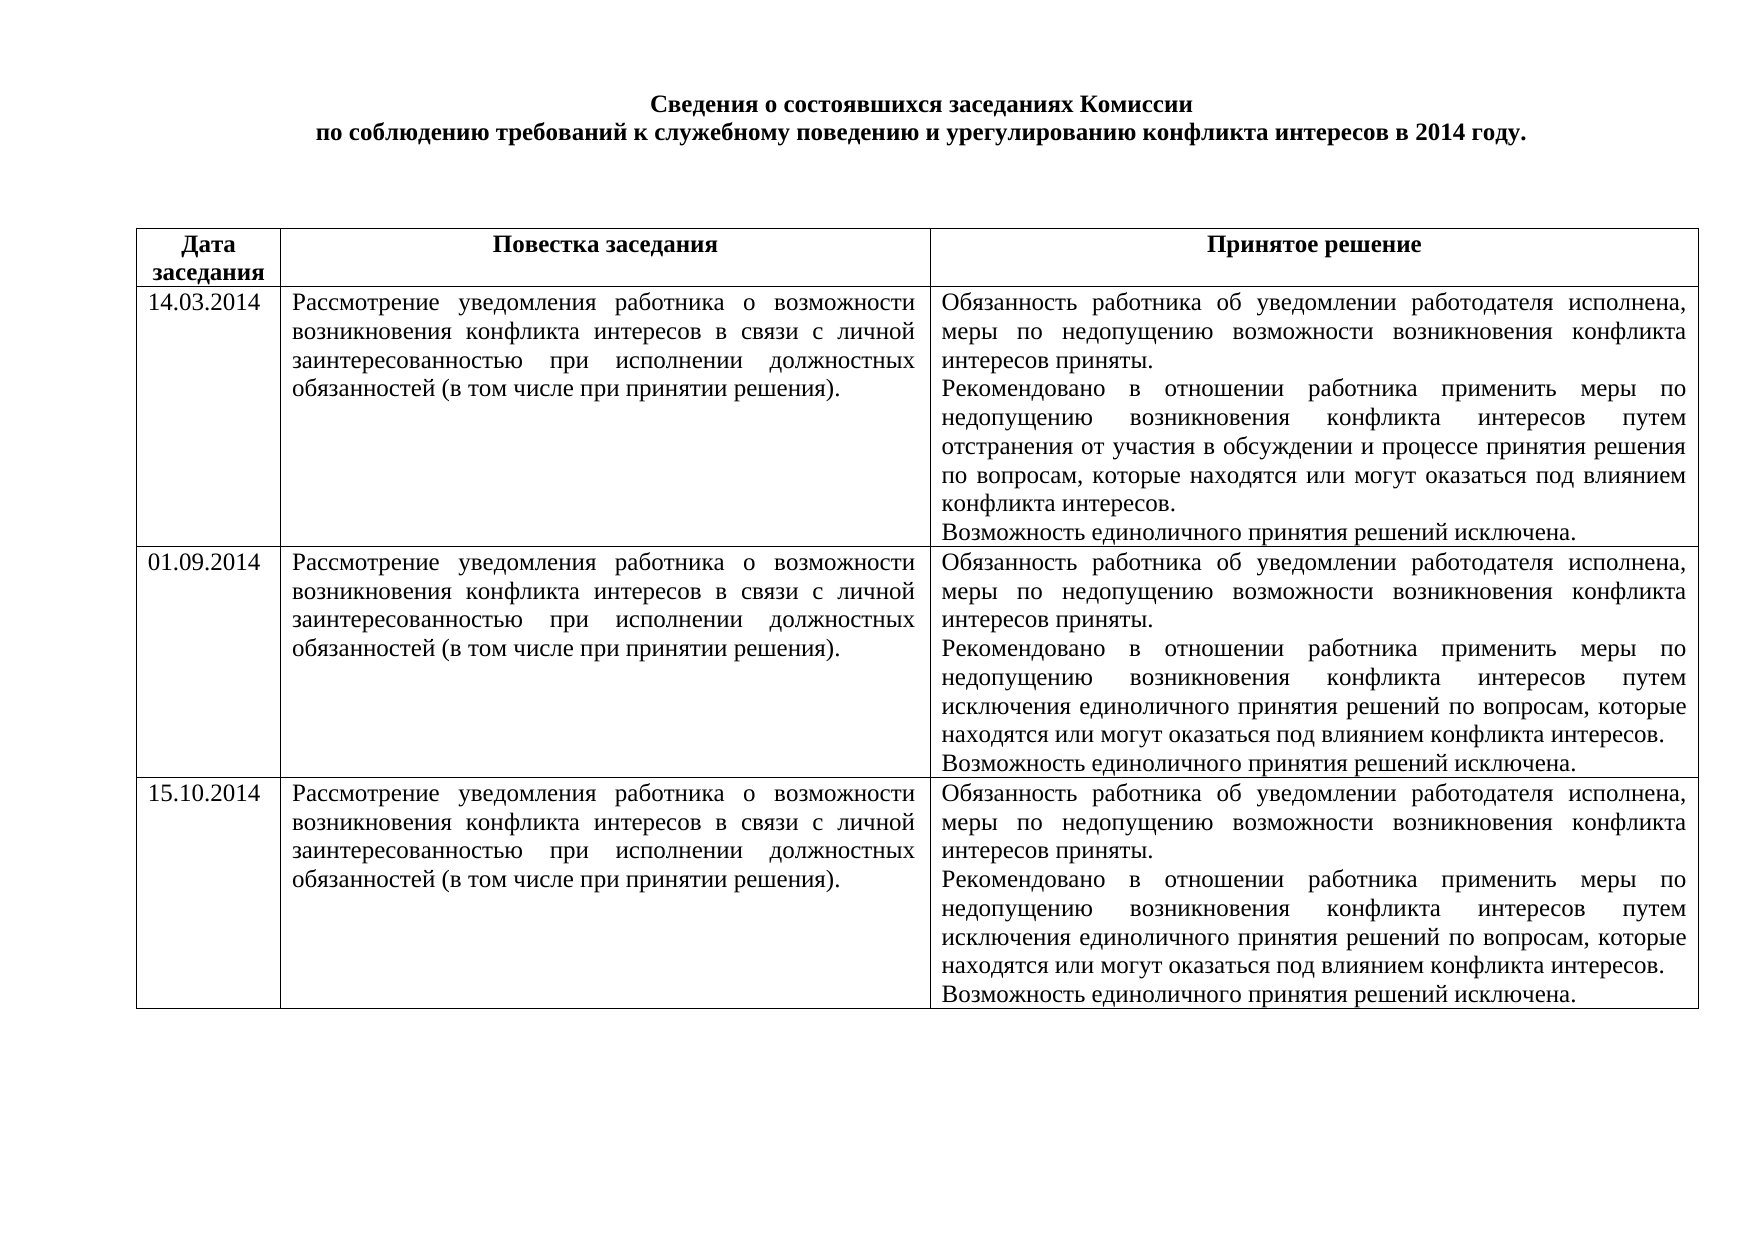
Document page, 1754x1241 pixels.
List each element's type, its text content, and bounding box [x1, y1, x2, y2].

table_cell Обязанность работника об уведомлении работодателя исполнена, меры по недопущению возможности возникновения конфликта интересов приняты. Рекомендовано в отношении работника применить меры по недопущению возникновения конфликта интересов путем исключения единоличного принятия решений по вопросам, которые находятся или могут оказаться под влиянием конфликта интересов. Возможность единоличного принятия решений исключена. [931, 778, 1698, 1008]
table_cell 01.09.2014 [137, 547, 280, 777]
table_header Дата заседания [137, 229, 280, 286]
text Сведения о состоявшихся заседаниях Комиссии [148, 89, 1695, 117]
table_cell Рассмотрение уведомления работника о возможности возникновения конфликта интересов в связи с личной заинтересованностью при исполнении должностных обязанностей (в том числе при принятии решения). [281, 287, 930, 546]
table_cell Обязанность работника об уведомлении работодателя исполнена, меры по недопущению возможности возникновения конфликта интересов приняты. Рекомендовано в отношении работника применить меры по недопущению возникновения конфликта интересов путем отстранения от участия в обсуждении и процессе принятия решения по вопросам, которые находятся или могут оказаться под влиянием конфликта интересов. Возможность единоличного принятия решений исключена. [931, 287, 1698, 546]
table_cell 15.10.2014 [137, 778, 280, 1008]
table_header Повестка заседания [281, 229, 930, 286]
table_cell 14.03.2014 [137, 287, 280, 546]
text по соблюдению требований к служебному поведению и урегулированию конфликта интересов в 2014 году. [148, 117, 1695, 146]
table_cell Обязанность работника об уведомлении работодателя исполнена, меры по недопущению возможности возникновения конфликта интересов приняты. Рекомендовано в отношении работника применить меры по недопущению возникновения конфликта интересов путем исключения единоличного принятия решений по вопросам, которые находятся или могут оказаться под влиянием конфликта интересов. Возможность единоличного принятия решений исключена. [931, 547, 1698, 777]
table_cell Рассмотрение уведомления работника о возможности возникновения конфликта интересов в связи с личной заинтересованностью при исполнении должностных обязанностей (в том числе при принятии решения). [281, 547, 930, 777]
table_header Принятое решение [931, 229, 1698, 286]
table_cell Рассмотрение уведомления работника о возможности возникновения конфликта интересов в связи с личной заинтересованностью при исполнении должностных обязанностей (в том числе при принятии решения). [281, 778, 930, 1008]
